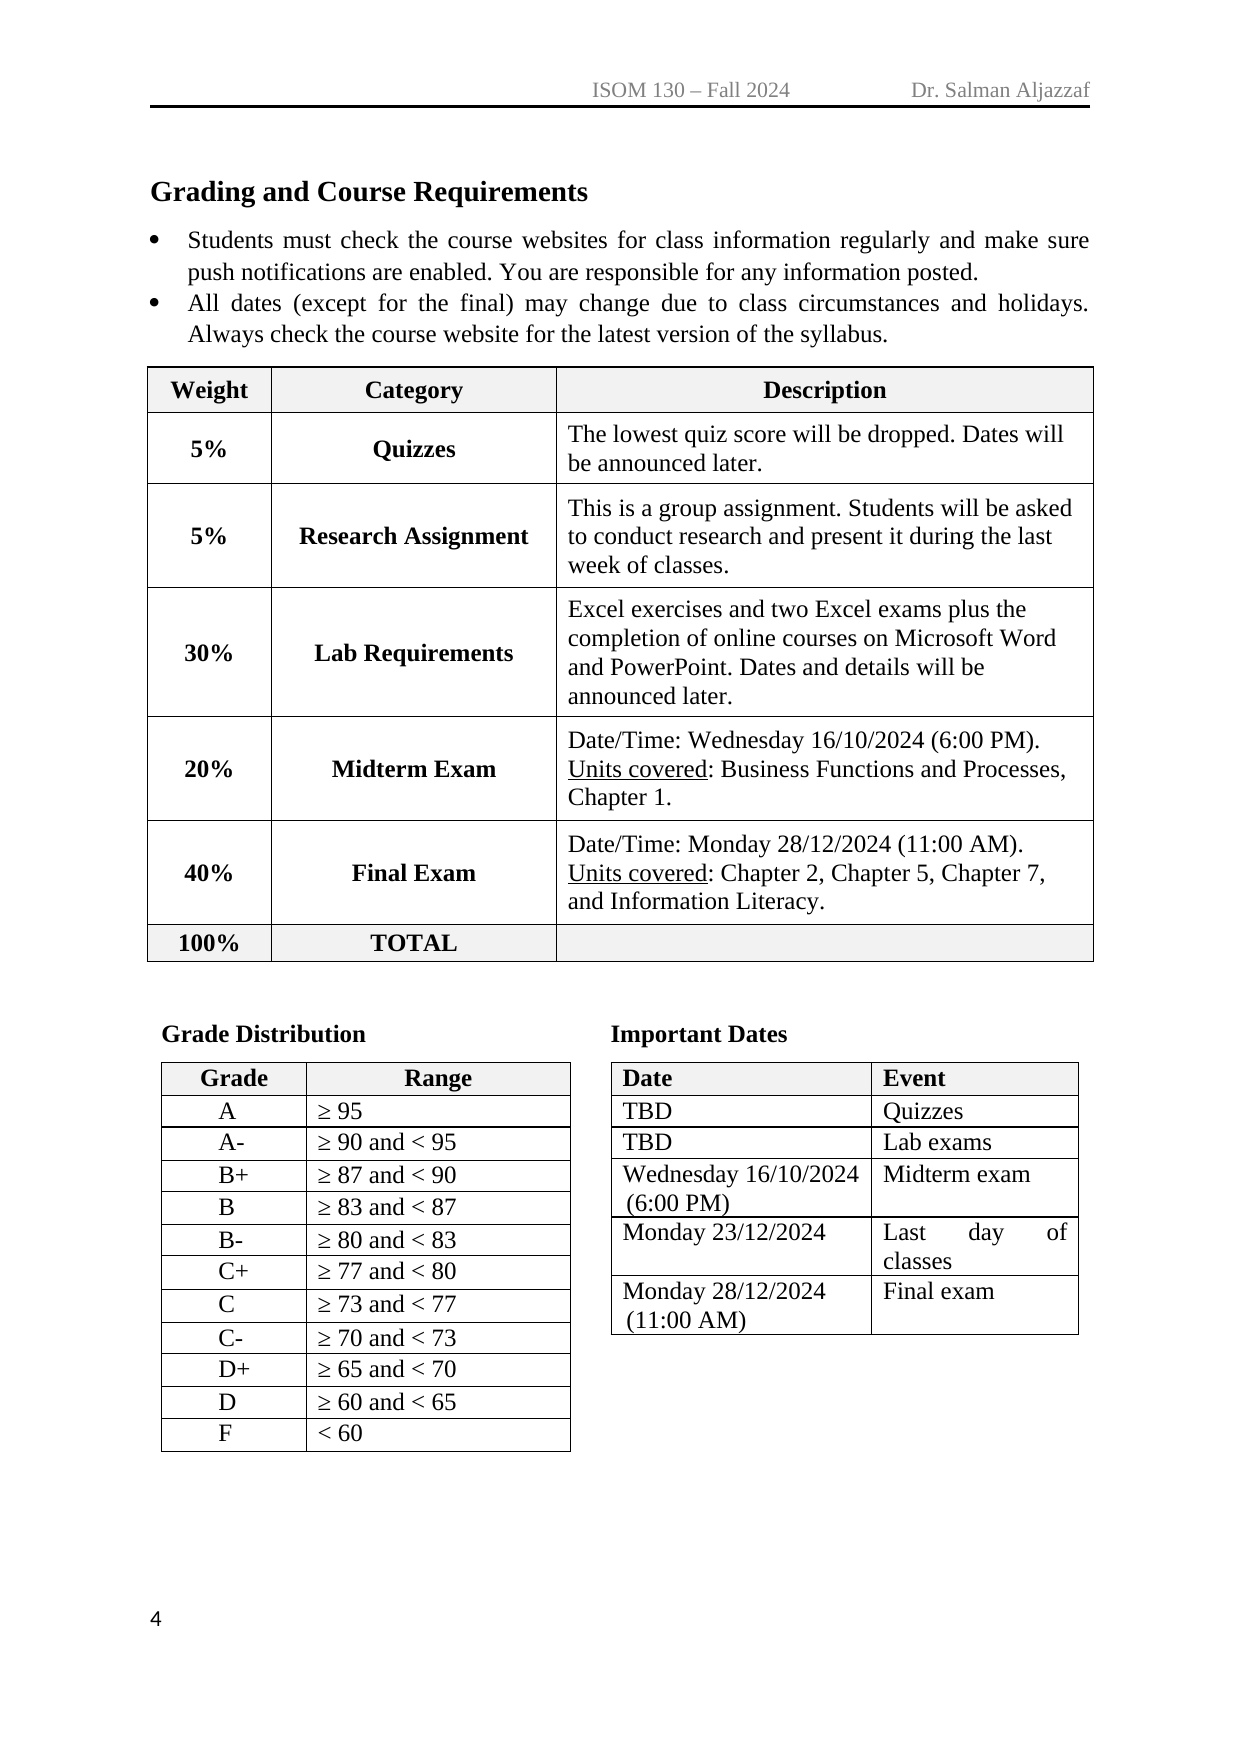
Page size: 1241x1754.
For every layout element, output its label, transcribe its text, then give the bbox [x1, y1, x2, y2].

table_cell Research Assignment [272, 484, 556, 587]
table_header Weight [148, 368, 271, 412]
table_cell 5% [148, 413, 271, 483]
table_cell 30% [148, 588, 271, 716]
table_cell 40% [148, 821, 271, 923]
list All dates (except for the final) may change due to class circumstances and holidays. Always check the course website for the latest version of the syllabus. [150, 288, 1090, 347]
table_cell 100% [148, 925, 271, 961]
table_header Important Dates [599, 1019, 1090, 1452]
table_header Category [272, 368, 556, 412]
table_cell Date/Time: Monday 28/12/2024 (11:00 AM). Units covered: Chapter 2, Chapter 5, Chapter 7, and Information Literacy. [557, 821, 1093, 923]
table_cell Final Exam [272, 821, 556, 923]
list Students must check the course websites for class information regularly and make sure push notifications are enabled. You are responsible for any information posted. [150, 226, 1090, 285]
table_cell Excel exercises and two Excel exams plus the completion of online courses on Microsoft Word and PowerPoint. Dates and details will be announced later. [557, 588, 1093, 716]
table_cell 5% [148, 484, 271, 587]
table_cell This is a group assignment. Students will be asked to conduct research and present it during the last week of classes. [557, 484, 1093, 587]
table_cell [557, 925, 1093, 961]
table_cell Lab Requirements [272, 588, 556, 716]
table_cell Midterm Exam [272, 717, 556, 819]
text Grading and Course Requirements [150, 174, 1090, 207]
table_cell Quizzes [272, 413, 556, 483]
table_cell TOTAL [272, 925, 556, 961]
table_cell Date/Time: Wednesday 16/10/2024 (6:00 PM). Units covered: Business Functions and Processes, Chapter 1. [557, 717, 1093, 819]
table_cell 20% [148, 717, 271, 819]
table_header Description [557, 368, 1093, 412]
table_header Grade Distribution [150, 1019, 599, 1452]
table_cell The lowest quiz score will be dropped. Dates will be announced later. [557, 413, 1093, 483]
